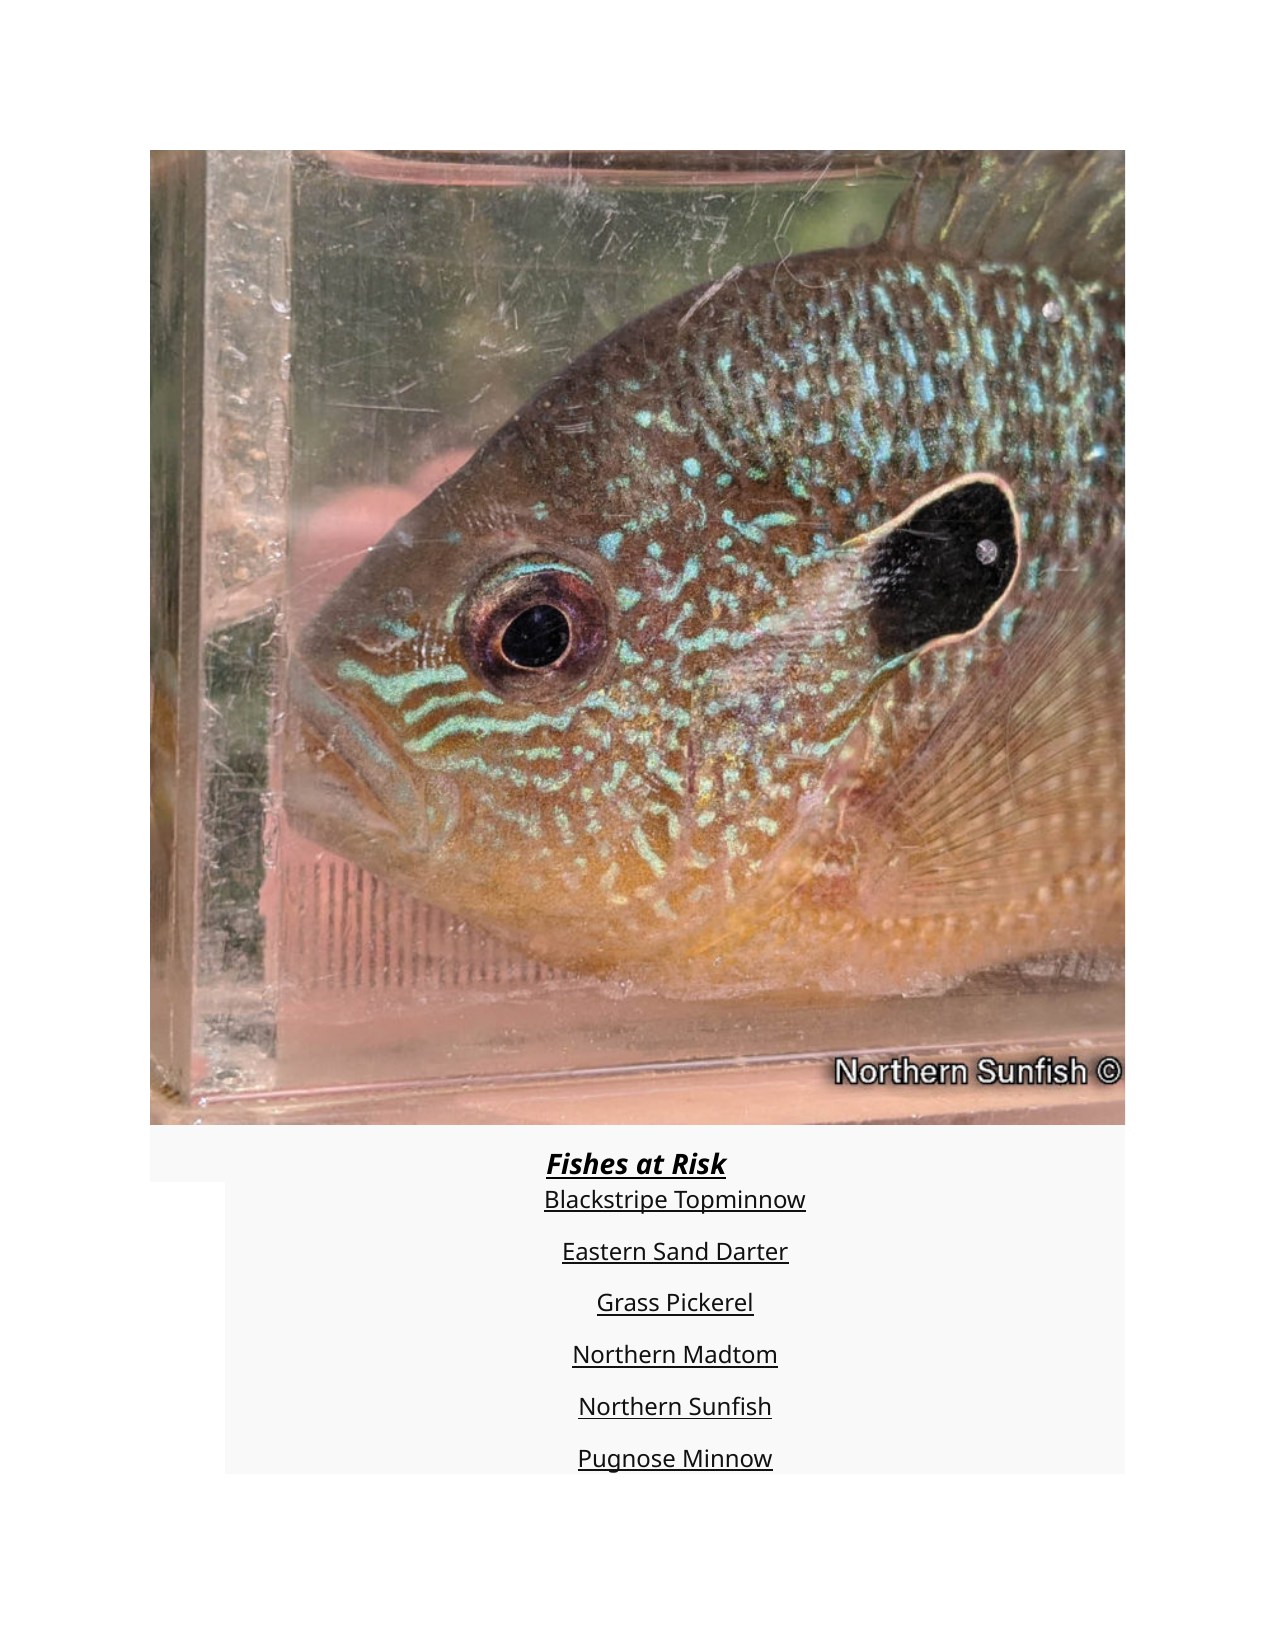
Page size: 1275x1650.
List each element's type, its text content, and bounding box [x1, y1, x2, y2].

text Blackstripe Topminnow [225, 1182, 1125, 1215]
text Eastern Sand Darter [225, 1234, 1125, 1267]
text Grass Pickerel [225, 1286, 1125, 1319]
subtitle Fishes at Risk [150, 1144, 1125, 1182]
text Northern Sunfish [225, 1390, 1125, 1423]
text Northern Madtom [225, 1338, 1125, 1371]
picture [150, 150, 1125, 1125]
text Pugnose Minnow [225, 1442, 1125, 1474]
